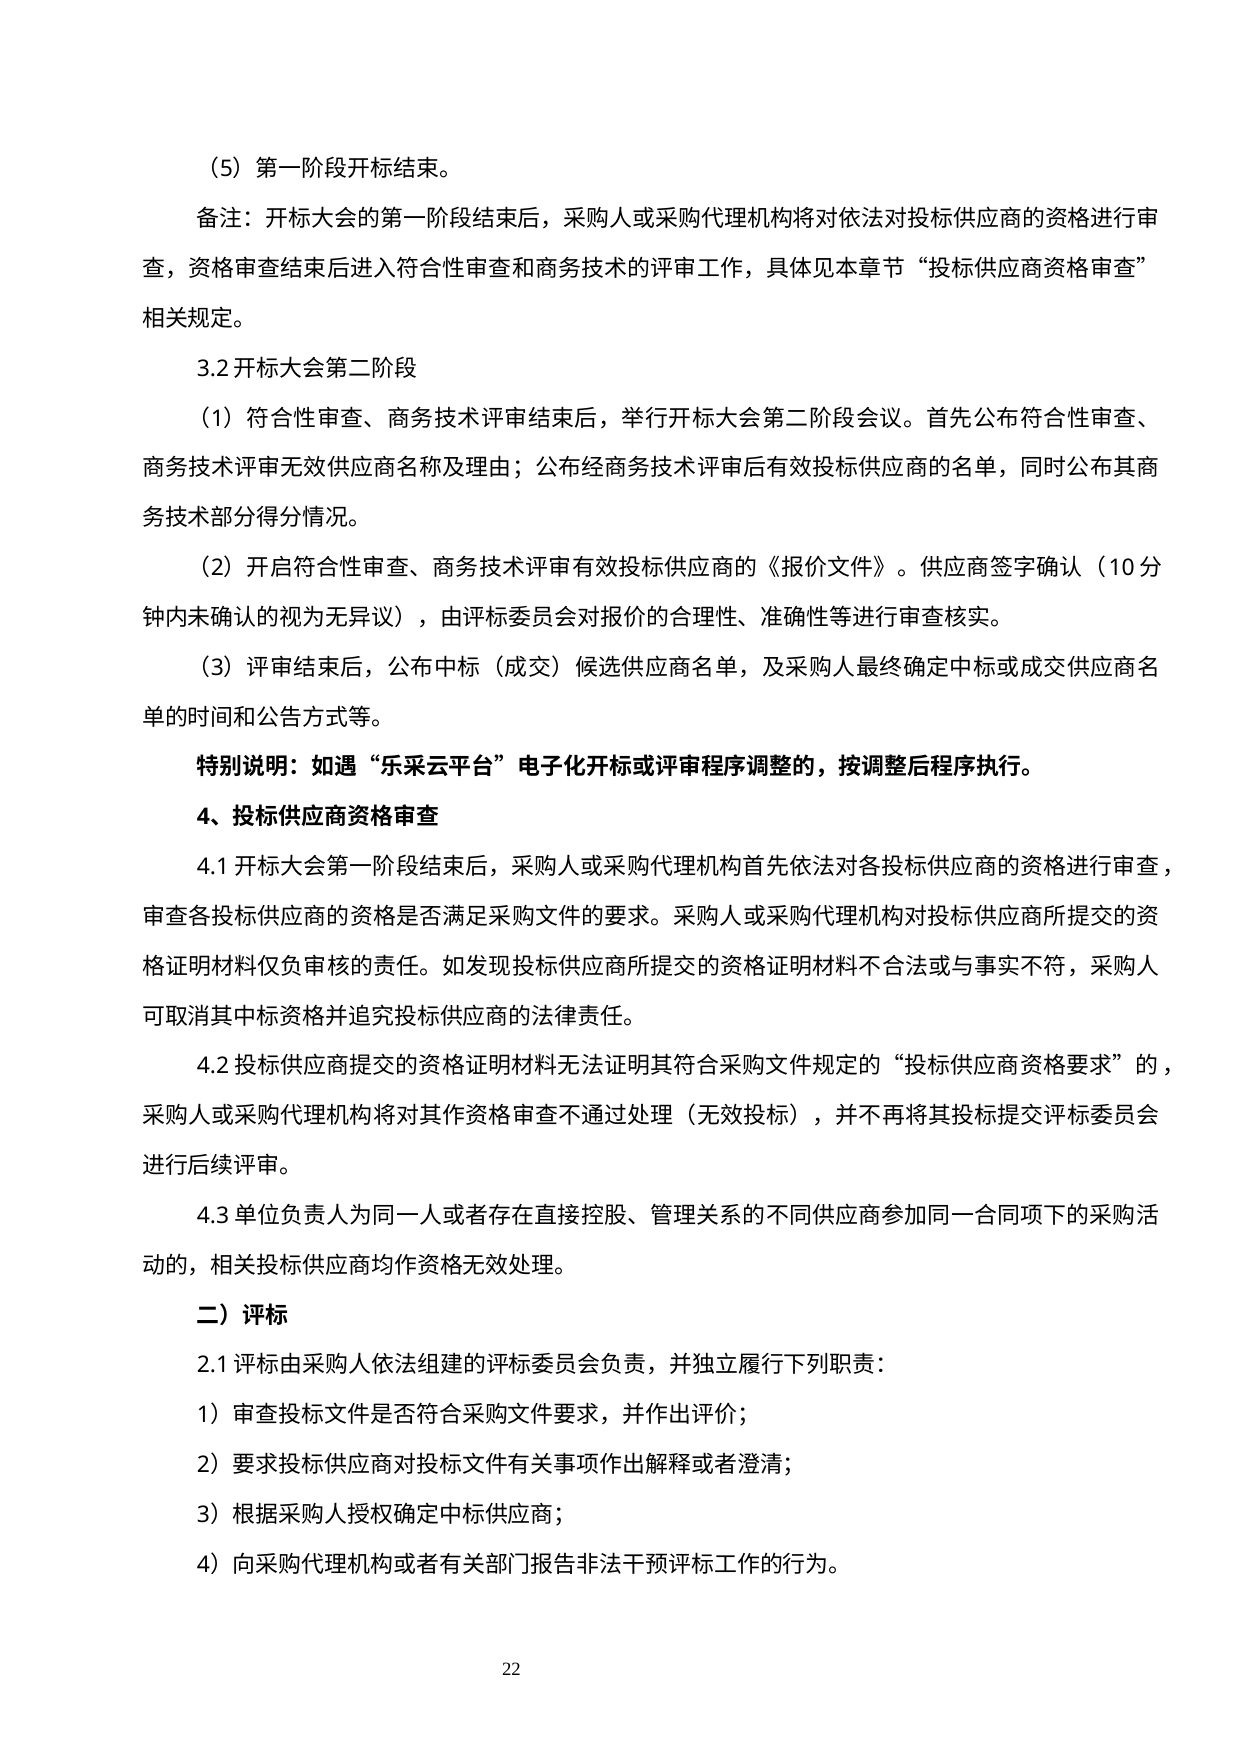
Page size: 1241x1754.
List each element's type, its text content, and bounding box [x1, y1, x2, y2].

list 开启符合性审查、商务技术评审有效投标供应商的《报价文件》。供应商签字确认（10分钟内未确认的视为无异议），由评标委员会对报价的合理性、准确性等进行审查核实。 [142, 549, 1162, 632]
list 评审结束后，公布中标（成交）候选供应商名单，及采购人最终确定中标或成交供应商名单的时间和公告方式等。 [142, 648, 1162, 732]
text 2）要求投标供应商对投标文件有关事项作出解释或者澄清； [142, 1446, 1162, 1479]
text 3.2开标大会第二阶段 [142, 349, 1162, 383]
text 4）向采购代理机构或者有关部门报告非法干预评标工作的行为。 [142, 1546, 1162, 1579]
text 备注：开标大会的第一阶段结束后，采购人或采购代理机构将对依法对投标供应商的资格进行审查，资格审查结束后进入符合性审查和商务技术的评审工作，具体见本章节“投标供应商资格审查”相关规定。 [142, 200, 1162, 333]
text （5）第一阶段开标结束。 [142, 150, 1162, 183]
text 1）审查投标文件是否符合采购文件要求，并作出评价； [142, 1396, 1162, 1429]
text 4、投标供应商资格审查 [142, 798, 1162, 831]
text 4.2投标供应商提交的资格证明材料无法证明其符合采购文件规定的“投标供应商资格要求”的，采购人或采购代理机构将对其作资格审查不通过处理（无效投标），并不再将其投标提交评标委员会进行后续评审。 [142, 1047, 1162, 1180]
text 2.1评标由采购人依法组建的评标委员会负责，并独立履行下列职责： [142, 1346, 1162, 1379]
text 4.1开标大会第一阶段结束后，采购人或采购代理机构首先依法对各投标供应商的资格进行审查，审查各投标供应商的资格是否满足采购文件的要求。采购人或采购代理机构对投标供应商所提交的资格证明材料仅负审核的责任。如发现投标供应商所提交的资格证明材料不合法或与事实不符，采购人可取消其中标资格并追究投标供应商的法律责任。 [142, 848, 1162, 1031]
list 符合性审查、商务技术评审结束后，举行开标大会第二阶段会议。首先公布符合性审查、商务技术评审无效供应商名称及理由；公布经商务技术评审后有效投标供应商的名单，同时公布其商务技术部分得分情况。 [142, 399, 1162, 532]
text 4.3单位负责人为同一人或者存在直接控股、管理关系的不同供应商参加同一合同项下的采购活动的，相关投标供应商均作资格无效处理。 [142, 1197, 1162, 1280]
text 3）根据采购人授权确定中标供应商； [142, 1496, 1162, 1529]
text 特别说明：如遇“乐采云平台”电子化开标或评审程序调整的，按调整后程序执行。 [142, 748, 1162, 781]
text 二）评标 [142, 1296, 1162, 1330]
